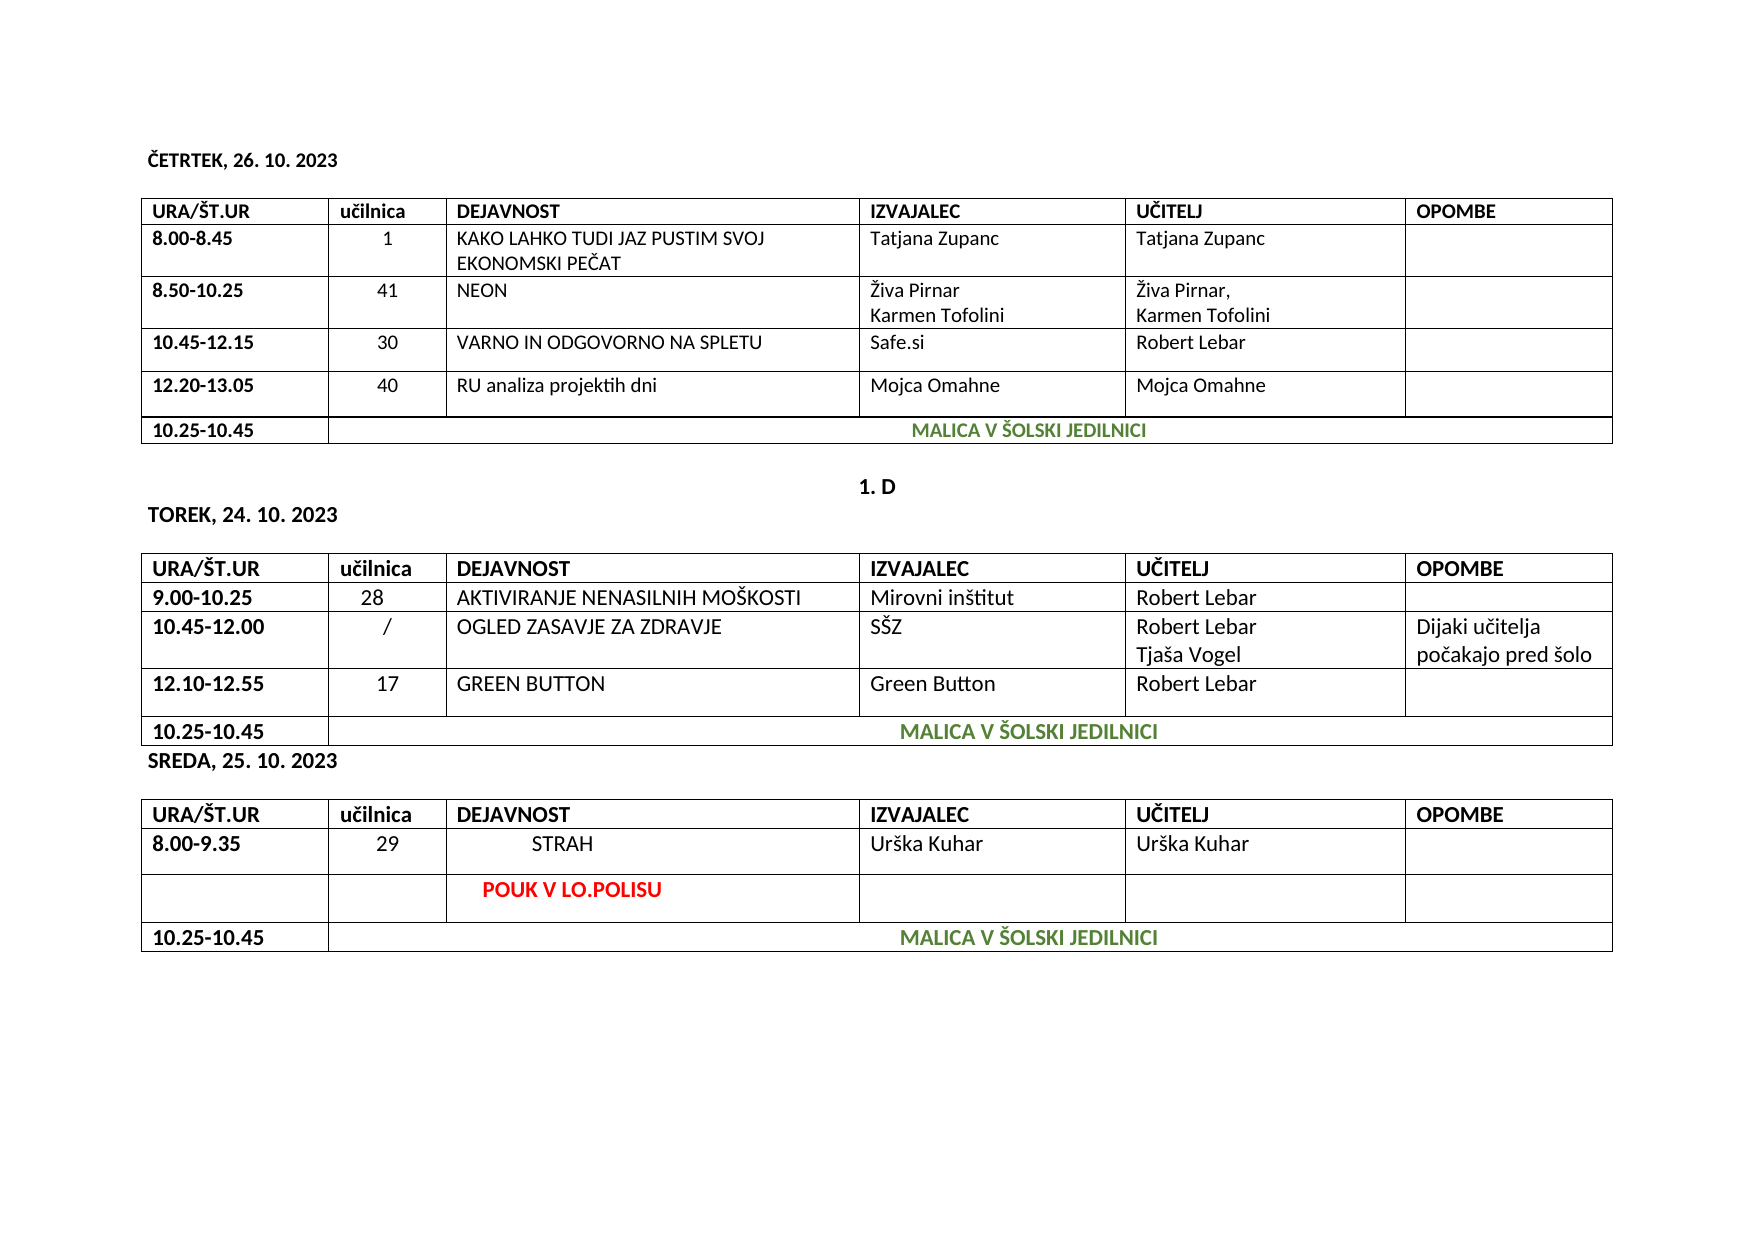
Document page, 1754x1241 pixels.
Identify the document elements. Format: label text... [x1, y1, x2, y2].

table_cell / [329, 612, 446, 668]
table_cell Robert Lebar [1126, 669, 1405, 716]
table_cell Green Button [860, 669, 1125, 716]
table_cell [1126, 875, 1405, 922]
table_cell 41 [329, 277, 446, 328]
table_cell [1406, 829, 1612, 874]
table_cell Mojca Omahne [860, 372, 1125, 416]
table_cell 30 [329, 329, 446, 371]
table_cell Urška Kuhar [860, 829, 1125, 874]
table_cell Robert Lebar [1126, 329, 1405, 371]
table_cell Urška Kuhar [1126, 829, 1405, 874]
table_cell [1406, 583, 1416, 611]
text ČETRTEK, 26. 10. 2023 [148, 148, 1606, 173]
table_cell [435, 418, 446, 443]
table_cell 40 [329, 372, 446, 416]
table_cell [860, 875, 1125, 922]
table_cell 17 [329, 669, 446, 716]
table_cell OGLED ZASAVJE ZA ZDRAVJE [447, 612, 859, 668]
table_cell [329, 418, 340, 443]
table_cell 10.45-12.15 [142, 329, 328, 371]
table_cell [1406, 225, 1612, 276]
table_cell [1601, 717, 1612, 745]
table_cell STRAH [447, 829, 859, 874]
table_cell VARNO IN ODGOVORNO NA SPLETU [447, 329, 859, 371]
table_cell POUK V LO.POLISU [447, 875, 859, 922]
table_cell [435, 717, 446, 745]
table_cell 8.50-10.25 [142, 277, 328, 328]
table_cell RU analiza projektih dni [447, 372, 859, 416]
table_cell GREEN BUTTON [447, 669, 859, 716]
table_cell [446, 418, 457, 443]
table_cell Mojca Omahne [1126, 372, 1405, 416]
table_cell 12.10-12.55 [142, 669, 328, 716]
text 1. D [148, 472, 1606, 500]
table_cell [1406, 277, 1612, 328]
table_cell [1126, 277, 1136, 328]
table_cell [1406, 372, 1612, 416]
text SREDA, 25. 10. 2023 [148, 746, 1606, 774]
table_cell [1406, 329, 1612, 371]
table_cell Tatjana Zupanc [1126, 225, 1405, 276]
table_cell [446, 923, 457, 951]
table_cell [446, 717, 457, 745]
table_cell [142, 875, 328, 922]
table_cell [435, 923, 446, 951]
table_cell 8.00-9.35 [142, 829, 328, 874]
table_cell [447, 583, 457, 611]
table_cell 10.45-12.00 [142, 612, 328, 668]
table_cell [329, 717, 340, 745]
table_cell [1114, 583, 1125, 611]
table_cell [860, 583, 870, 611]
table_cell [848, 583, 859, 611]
table_cell Tatjana Zupanc [860, 225, 1125, 276]
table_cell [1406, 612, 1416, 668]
text TOREK, 24. 10. 2023 [148, 500, 1606, 528]
table_cell Safe.si [860, 329, 1125, 371]
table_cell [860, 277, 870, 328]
table_cell [329, 923, 340, 951]
table_cell 29 [329, 829, 446, 874]
table_cell NEON [447, 277, 859, 328]
table_cell SŠZ [860, 612, 1125, 668]
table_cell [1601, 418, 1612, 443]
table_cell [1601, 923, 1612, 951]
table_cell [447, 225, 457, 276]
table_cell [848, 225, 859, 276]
table_cell 8.00-8.45 [142, 225, 328, 276]
table_cell 1 [329, 225, 446, 276]
table_cell [1406, 669, 1612, 716]
table_cell [1601, 583, 1612, 611]
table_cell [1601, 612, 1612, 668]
table_cell 12.20-13.05 [142, 372, 328, 416]
table_cell [1406, 875, 1612, 922]
table_cell [329, 875, 446, 922]
